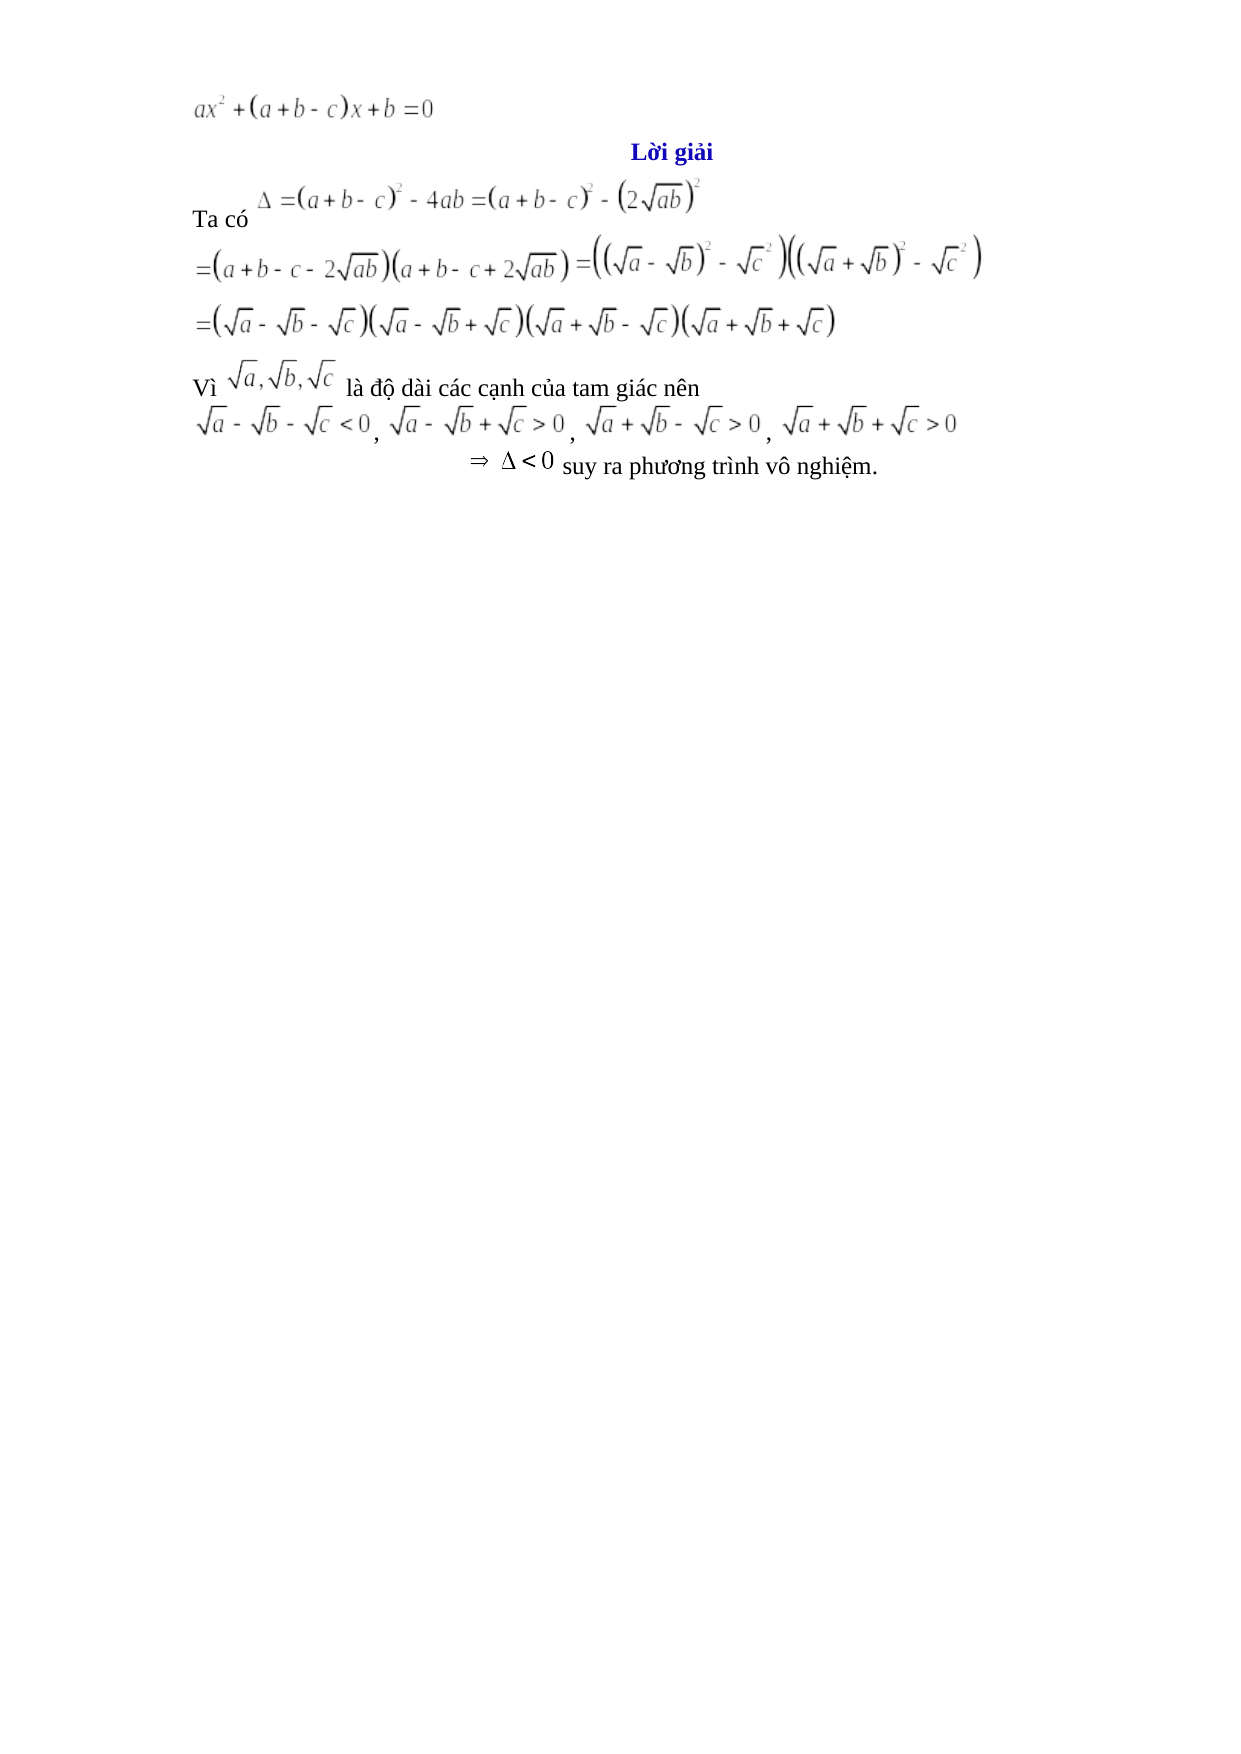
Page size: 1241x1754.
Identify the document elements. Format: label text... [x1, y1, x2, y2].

text Lời giải [192, 137, 1152, 166]
text suy ra phương trình vô nghiệm. [192, 446, 1152, 480]
text Ta có [192, 170, 1152, 233]
text , , , [192, 402, 1152, 446]
text Vì là độ dài các cạnh của tam giác nên [192, 356, 1152, 402]
